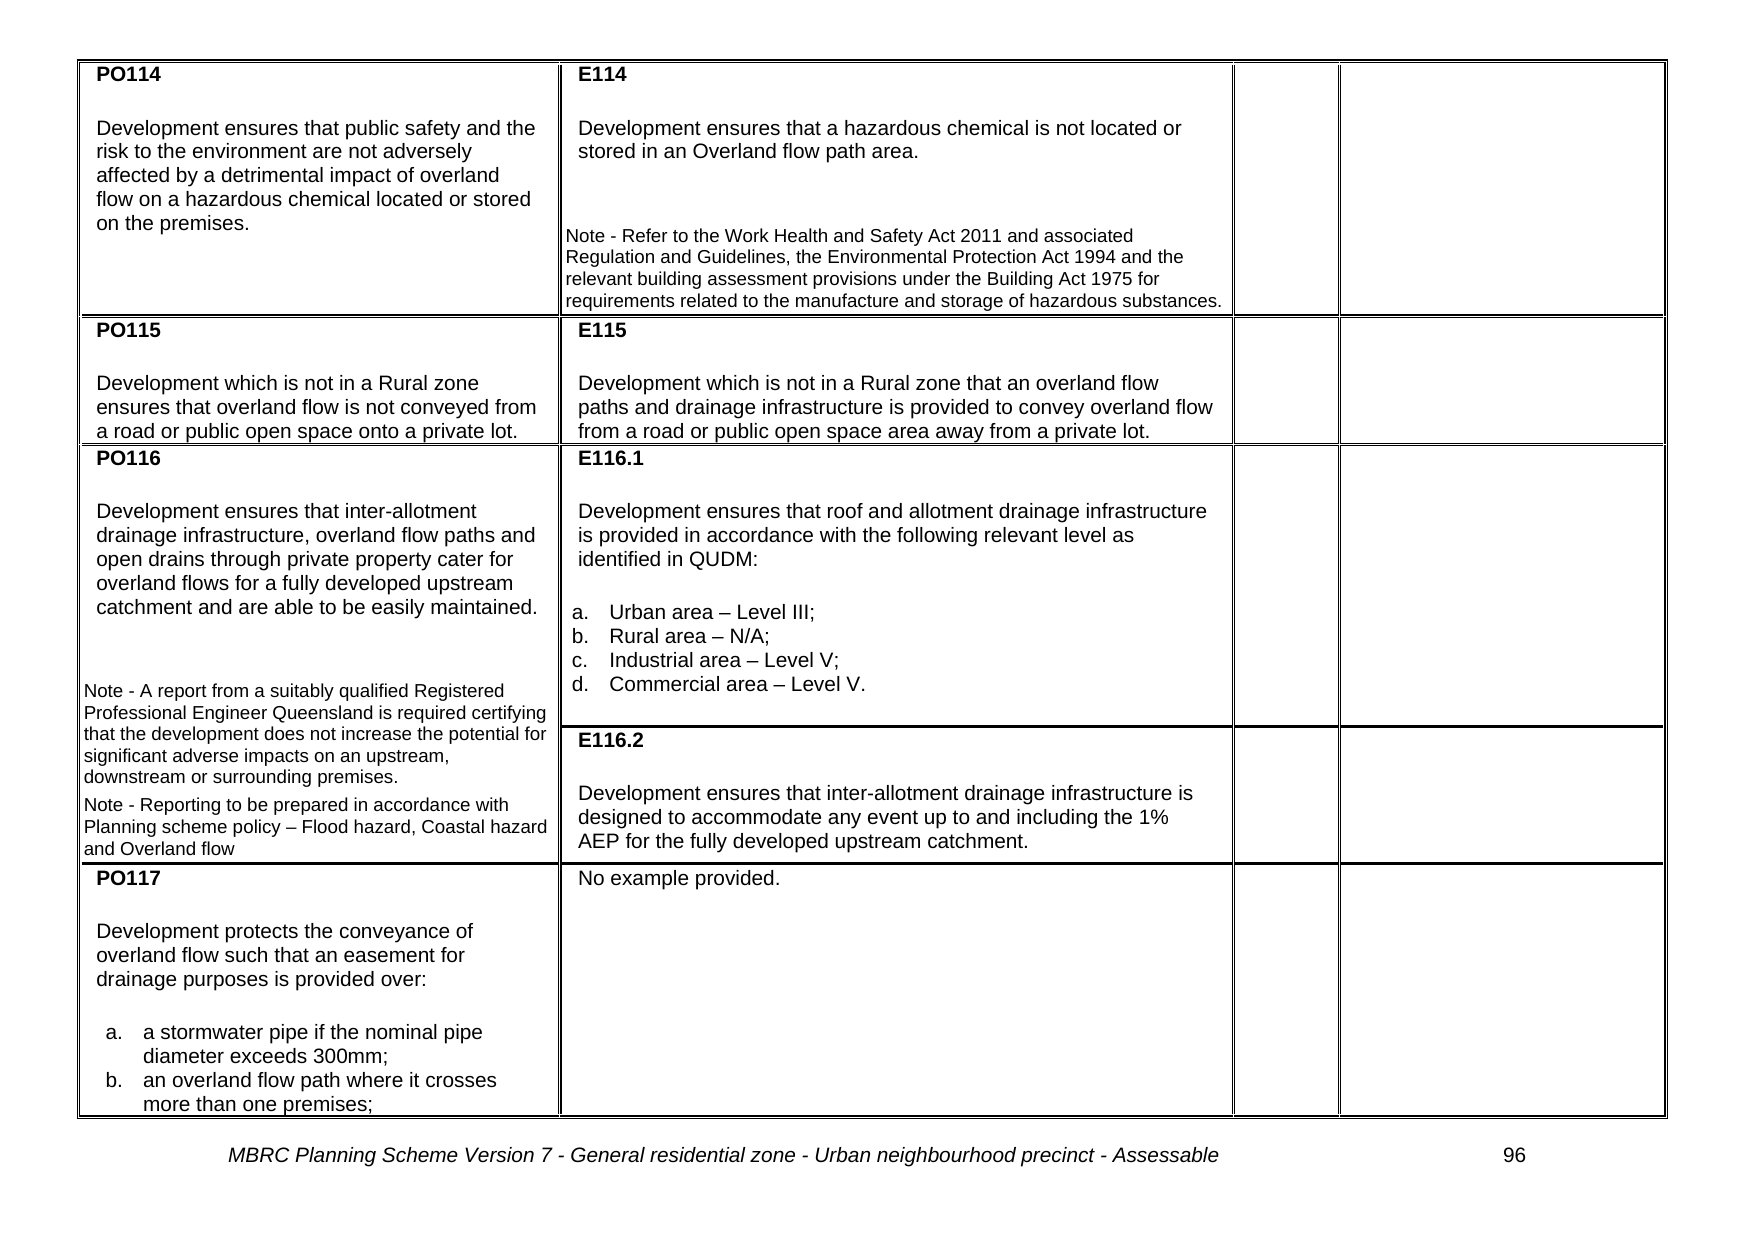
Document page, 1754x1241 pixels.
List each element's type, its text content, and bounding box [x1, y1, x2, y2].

table_cell [1341, 725, 1664, 862]
table_cell E115 Development which is not in a Rural zone that an overland flow paths and drainage infrastructure is provided to convey overland flow from a road or public open space area away from a private lot. [562, 318, 1232, 442]
table_cell [1341, 443, 1665, 725]
table_cell [1341, 314, 1665, 442]
table_cell [1235, 446, 1338, 725]
table_cell [1235, 728, 1338, 862]
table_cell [80, 862, 560, 1115]
table_cell PO116 Development ensures that inter-allotment drainage infrastructure, overland flow paths and open drains through private property cater for overland flows for a fully developed upstream catchment and are able to be easily maintained. [80, 443, 558, 862]
table_cell E116.2 Development ensures that inter-allotment drainage infrastructure is designed to accommodate any event up to and including the 1% AEP for the fully developed upstream catchment. [562, 728, 1232, 862]
table_cell E116.1 Development ensures that roof and allotment drainage infrastructure is provided in accordance with the following relevant level as identified in QUDM: Urban area – Level III; Rural area – N/A; Industrial area – Level V; Commercial area – Level V. [562, 446, 1232, 725]
table_cell [1340, 862, 1664, 1115]
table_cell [560, 865, 1233, 1115]
table_cell [1234, 63, 1339, 314]
table_cell PO114 Development ensures that public safety and the risk to the environment are not adversely affected by a detrimental impact of overland flow on a hazardous chemical located or stored on the premises. [80, 61, 560, 314]
table_cell [1235, 318, 1338, 442]
table_cell [1340, 63, 1664, 314]
table_cell PO115 Development which is not in a Rural zone ensures that overland flow is not conveyed from a road or public open space onto a private lot. [80, 314, 558, 442]
table_cell [1234, 865, 1339, 1115]
table_cell E114 Development ensures that a hazardous chemical is not located or stored in an Overland flow path area. [560, 63, 1233, 314]
